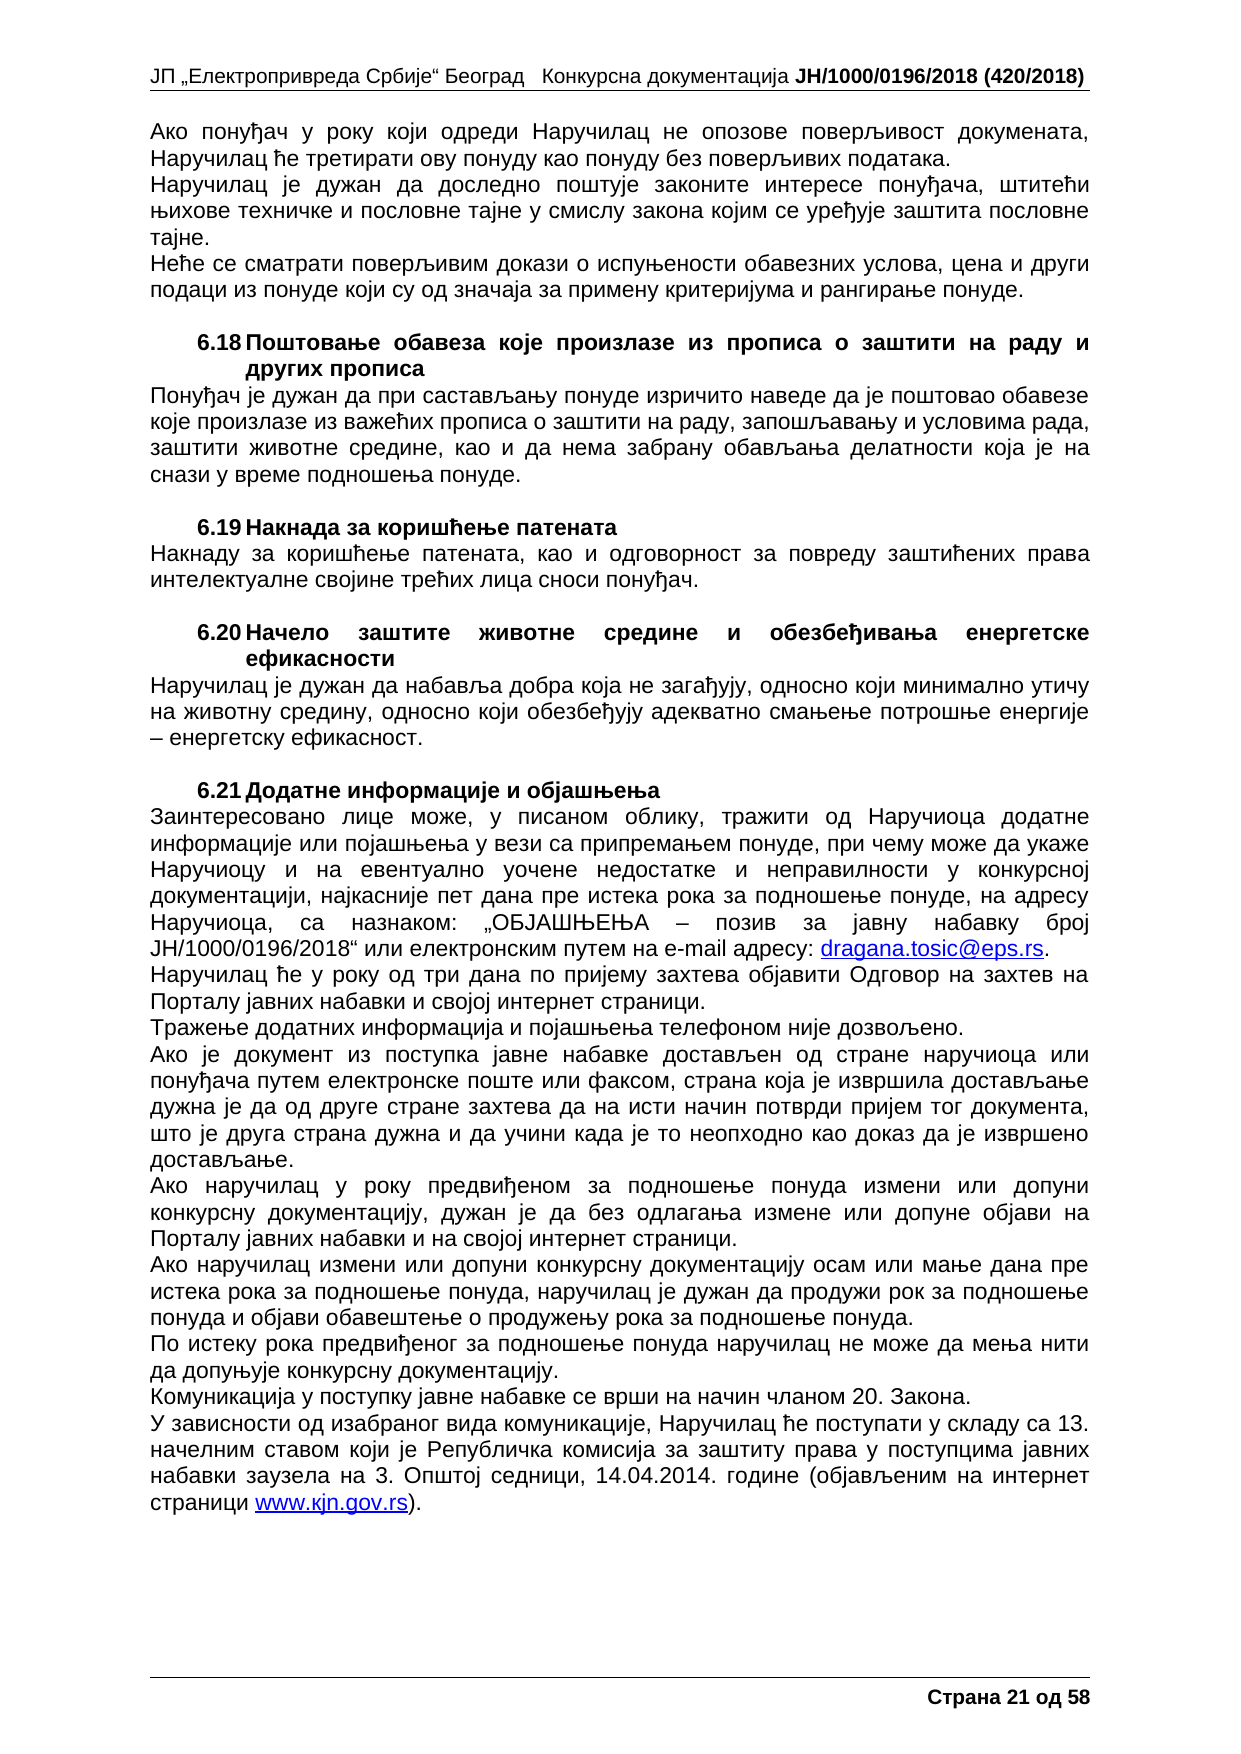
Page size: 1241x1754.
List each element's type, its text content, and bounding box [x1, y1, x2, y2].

list Поштовање обавеза које произлазе из прописа о заштити на раду и других прописа [197, 329, 1090, 382]
text Накнаду за коришћење патената, као и одговорност за повреду заштићених права интелектуалне својине трећих лица сноси понуђач. [150, 540, 1090, 592]
text Наручилац је дужан да набавља добра која не загађују, односно који минимално утичу на животну средину, односно који обезбеђују адекватно смањење потрошње енергије – енергетску ефикасност. [150, 672, 1090, 751]
text У зависности од изабраног вида комуникације, Наручилац ће поступати у складу са 13. начелним ставом који је Републичка комисија за заштиту права у поступцима јавних набавки заузела на 3. Општој седници, 14.04.2014. године (објављеним на интернет страници www.кjn.gov.rs). [150, 1409, 1090, 1515]
text Тражење додатних информација и појашњења телефоном није дозвољено. [150, 1014, 1090, 1041]
text Ако наручилац измени или допуни конкурсну документацију осам или мање дана пре истека рока за подношење понуда, наручилац је дужан да продужи рок за подношење понуда и објави обавештење о продужењу рока за подношење понуда. [150, 1251, 1090, 1330]
text Ако понуђач у року који одреди Наручилац не опозове поверљивост докумената, Наручилац ће третирати ову понуду као понуду без поверљивих података. [150, 118, 1090, 171]
text Наручилац ће у року од три дана по пријему захтева објавити Одговор на захтев на Порталу јавних набавки и својој интернет страници. [150, 961, 1090, 1014]
text Комуникација у поступку јавне набавке се врши на начин чланом 20. Закона. [150, 1383, 1090, 1409]
text Ако наручилац у року предвиђеном за подношење понуда измени или допуни конкурсну документацију, дужан је да без одлагања измене или допуне објави на Порталу јавних набавки и на својој интернет страници. [150, 1172, 1090, 1251]
text Понуђач је дужан да при састављању понуде изричито наведе да је поштовао обавезе које произлазе из важећих прописа о заштити на раду, запошљавању и условима рада, заштити животне средине, као и да нема забрану обављања делатности која је на снази у време подношења понуде. [150, 382, 1090, 487]
text Ако је документ из поступка јавне набавке достављен од стране наручиоца или понуђача путем електронске поште или факсом, страна која је извршила достављање дужна је да од друге стране захтева да на исти начин потврди пријем тог документа, што је друга страна дужна и да учини када је то неопходно као доказ да је извршено достављање. [150, 1041, 1090, 1172]
list Додатне информације и објашњења [197, 777, 1090, 803]
text По истеку рока предвиђеног за подношење понуда наручилац не може да мења нити да допуњује конкурсну документацију. [150, 1330, 1090, 1383]
text Заинтересовано лице може, у писаном облику, тражити од Наручиоца додатне информације или појашњења у вези са припремањем понуде, при чему може да укаже Наручиоцу и на евентуално уочене недостатке и неправилности у конкурсној документацији, најкасније пет дана пре истека рока за подношење понуде, на адресу Наручиоца, са назнаком: „ОБЈАШЊЕЊА – позив за јавну набавку број ЈН/1000/0196/2018“ или електронским путем на е-mail адресу: dragana.tosic@eps.rs. [150, 803, 1090, 961]
list Начело заштите животне средине и обезбеђивања енергетске ефикасности [197, 619, 1090, 672]
list Накнада за коришћење патената [197, 513, 1090, 540]
text Наручилац је дужан да доследно поштује законите интересе понуђача, штитећи њихове техничке и пословне тајне у смислу закона којим се уређује заштита пословне тајне. [150, 171, 1090, 250]
text Неће се сматрати поверљивим докази о испуњености обавезних услова, цена и други подаци из понуде који су од значаја за примену критеријума и рангирање понуде. [150, 250, 1090, 303]
